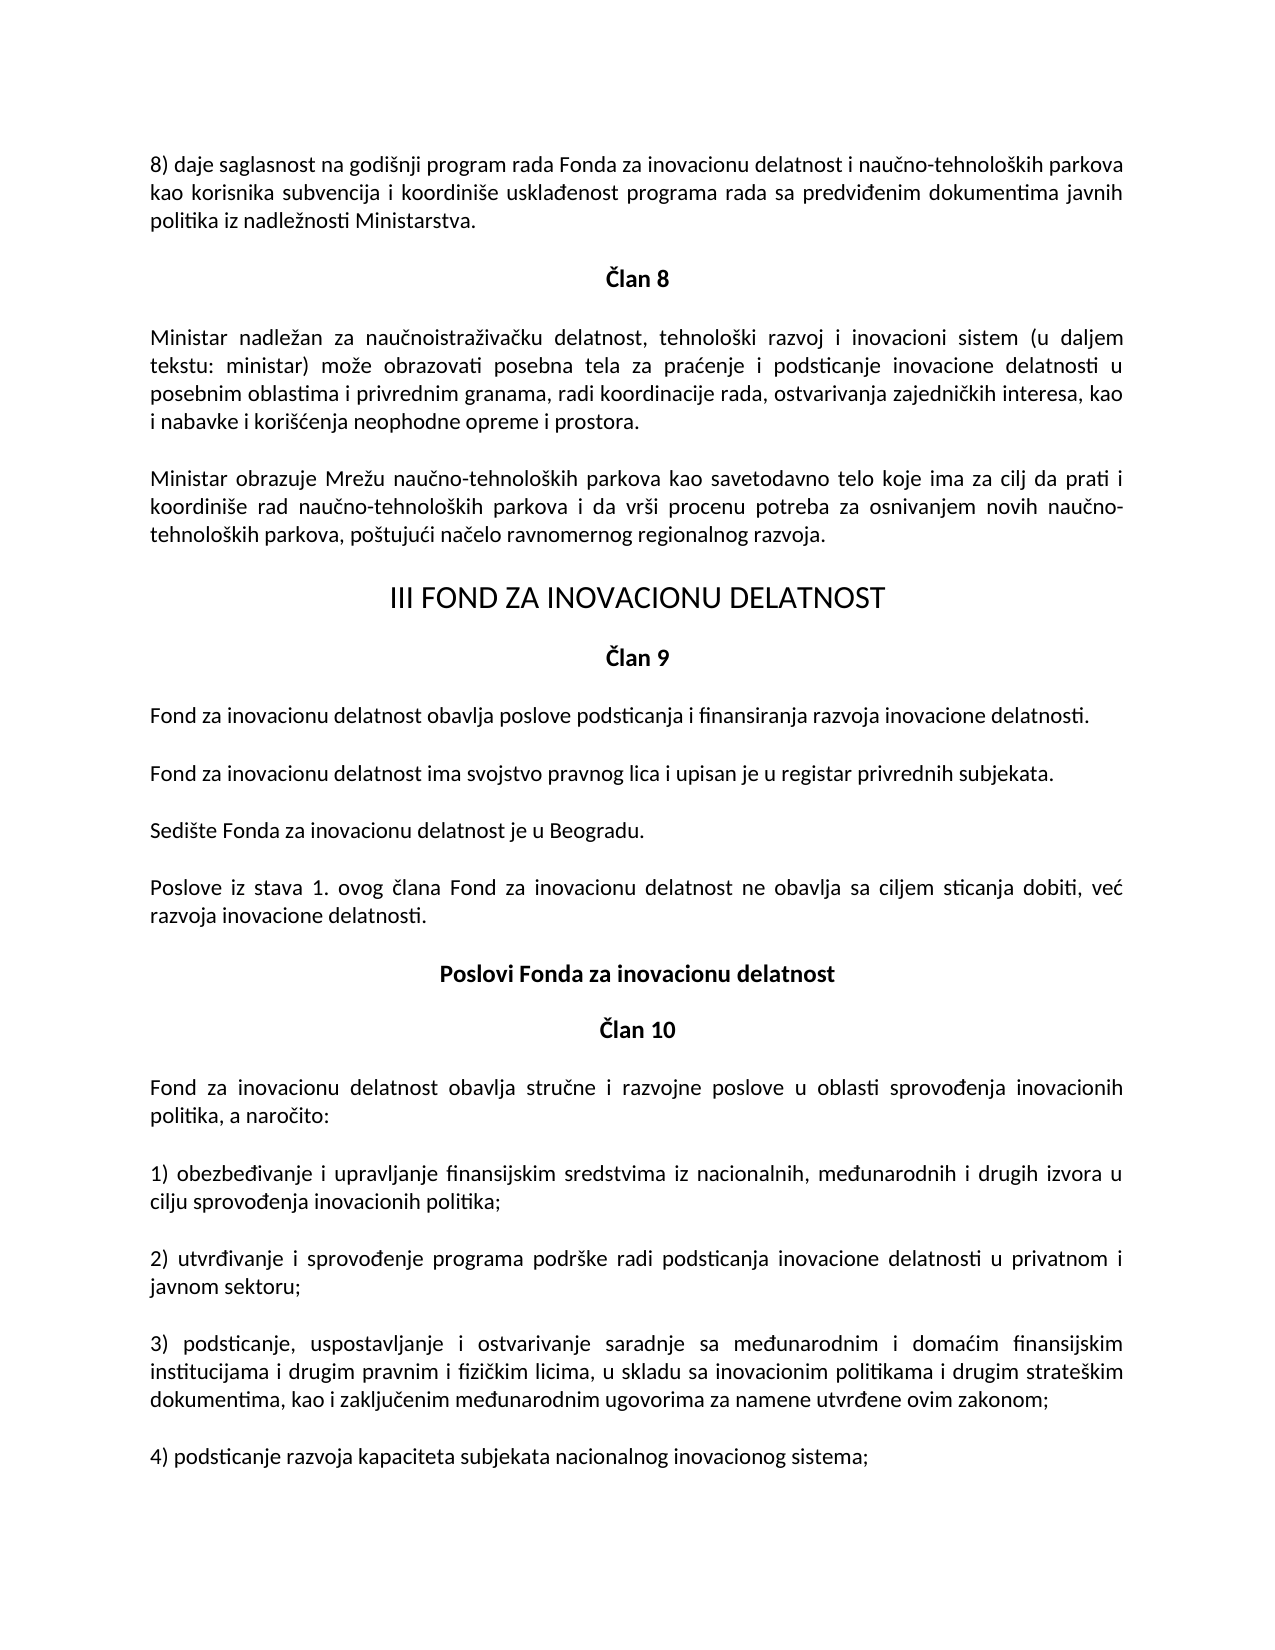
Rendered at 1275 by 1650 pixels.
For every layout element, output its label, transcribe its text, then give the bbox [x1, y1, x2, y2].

text Fond za inovacionu delatnost obavlja poslove podsticanja i finansiranja razvoja inovacione delatnosti. [150, 702, 1125, 729]
text Član 10 [150, 1014, 1125, 1044]
text Poslovi Fonda za inovacionu delatnost [150, 958, 1125, 989]
text Član 9 [150, 642, 1125, 672]
text Fond za inovacionu delatnost obavlja stručne i razvojne poslove u oblasti sprovođenja inovacionih politika, a naročito: [150, 1073, 1125, 1129]
text Ministar nadležan za naučnoistraživačku delatnost, tehnološki razvoj i inovacioni sistem (u daljem tekstu: ministar) može obrazovati posebna tela za praćenje i podsticanje inovacione delatnosti u posebnim oblastima i privrednim granama, radi koordinacije rada, ostvarivanja zajedničkih interesa, kao i nabavke i korišćenja neophodne opreme i prostora. [150, 323, 1125, 435]
text Sedište Fonda za inovacionu delatnost je u Beogradu. [150, 816, 1125, 844]
text 4) podsticanje razvoja kapaciteta subjekata nacionalnog inovacionog sistema; [150, 1442, 1125, 1470]
text 3) podsticanje, uspostavljanje i ostvarivanje saradnje sa međunarodnim i domaćim finansijskim institucijama i drugim pravnim i fizičkim licima, u skladu sa inovacionim politikama i drugim strateškim dokumentima, kao i zaključenim međunarodnim ugovorima za namene utvrđene ovim zakonom; [150, 1329, 1125, 1413]
text Poslove iz stava 1. ovog člana Fond za inovacionu delatnost ne obavlja sa ciljem sticanja dobiti, već razvoja inovacione delatnosti. [150, 873, 1125, 929]
text Član 8 [150, 263, 1125, 294]
text Ministar obrazuje Mrežu naučno-tehnoloških parkova kao savetodavno telo koje ima za cilj da prati i koordiniše rad naučno-tehnoloških parkova i da vrši procenu potreba za osnivanjem novih naučno-tehnoloških parkova, poštujući načelo ravnomernog regionalnog razvoja. [150, 464, 1125, 548]
text 1) obezbeđivanje i upravljanje finansijskim sredstvima iz nacionalnih, međunarodnih i drugih izvora u cilju sprovođenja inovacionih politika; [150, 1159, 1125, 1215]
text Fond za inovacionu delatnost ima svojstvo pravnog lica i upisan je u registar privrednih subjekata. [150, 759, 1125, 787]
text 8) daje saglasnost na godišnji program rada Fonda za inovacionu delatnost i naučno-tehnoloških parkova kao korisnika subvencija i koordiniše usklađenost programa rada sa predviđenim dokumentima javnih politika iz nadležnosti Ministarstva. [150, 150, 1125, 234]
text III FOND ZA INOVACIONU DELATNOST [150, 577, 1125, 617]
text 2) utvrđivanje i sprovođenje programa podrške radi podsticanja inovacione delatnosti u privatnom i javnom sektoru; [150, 1244, 1125, 1300]
